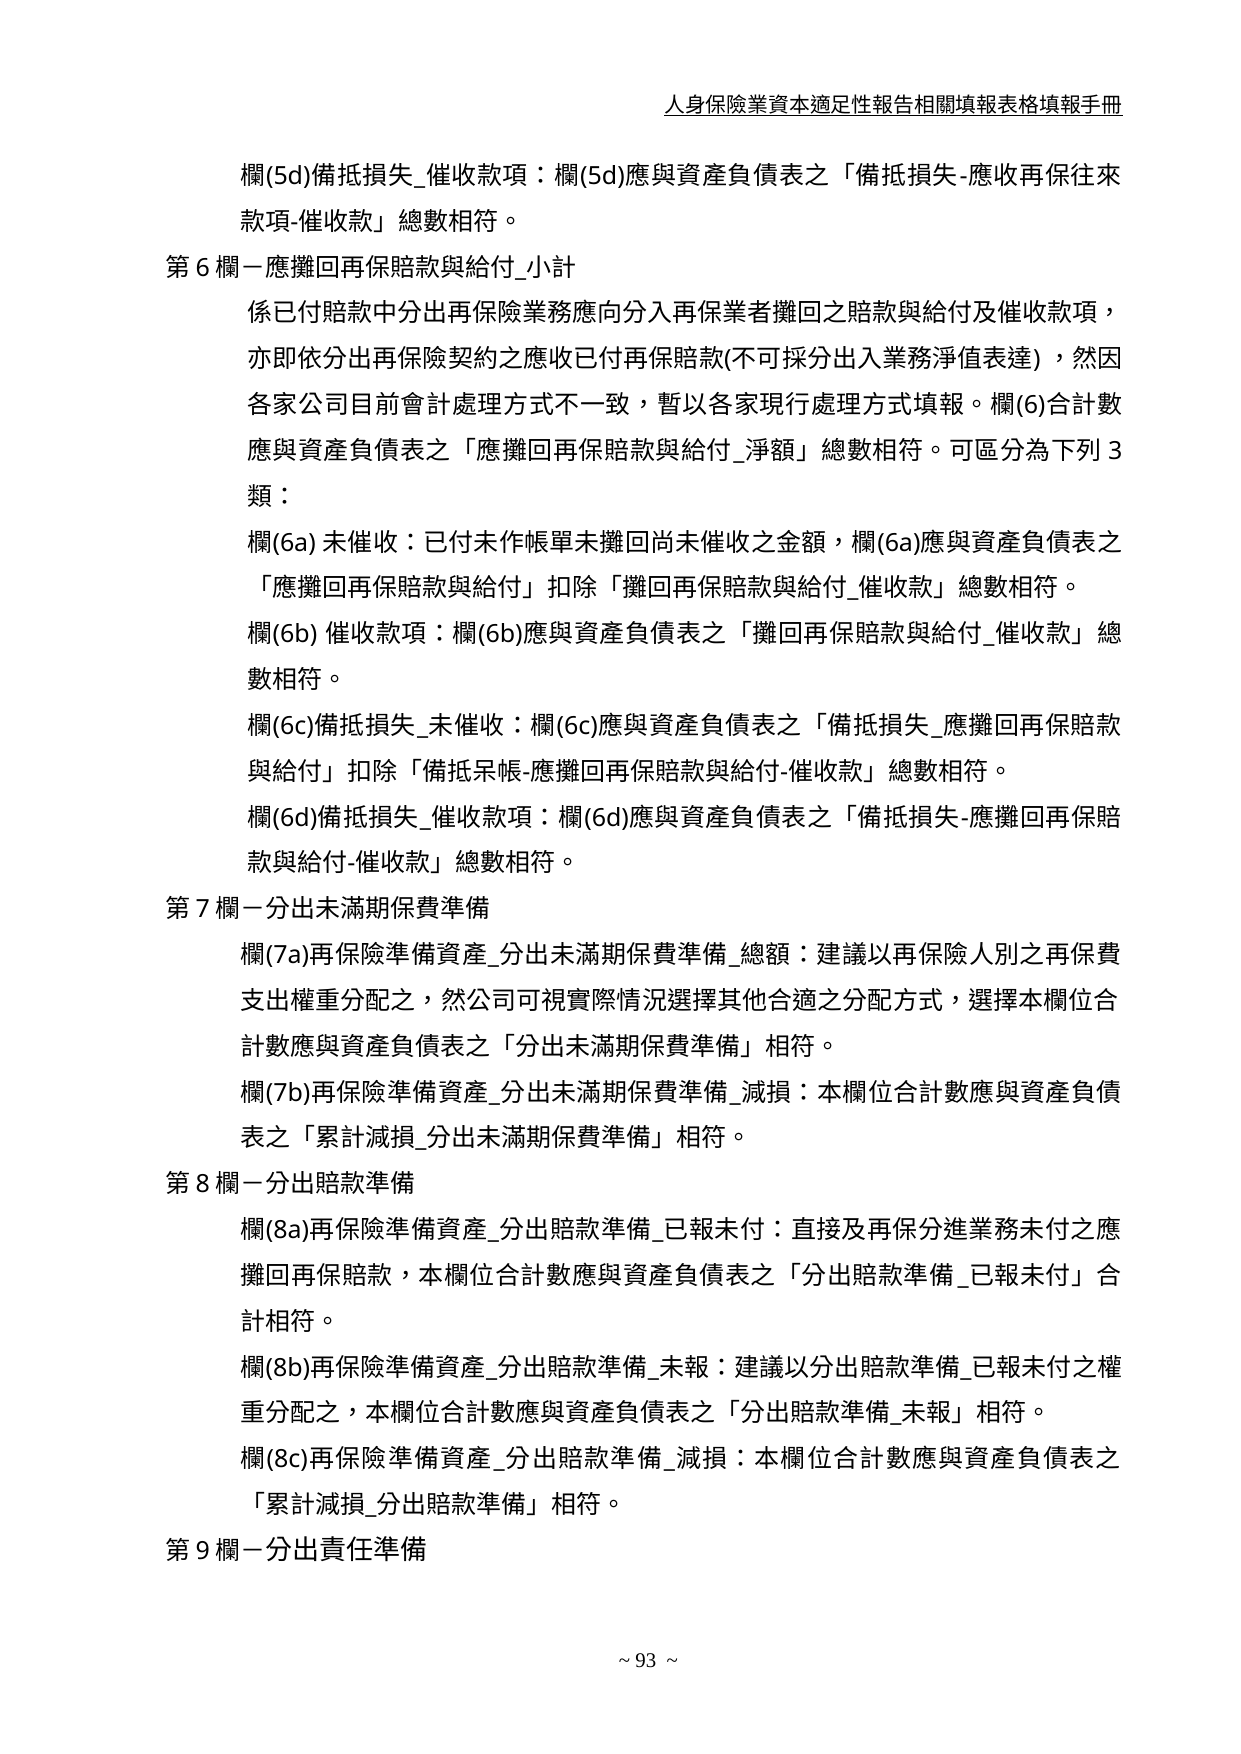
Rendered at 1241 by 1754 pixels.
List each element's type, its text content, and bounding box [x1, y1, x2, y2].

text 欄(7b)再保險準備資產_分出未滿期保費準備_減損：本欄位合計數應與資產負債表之「累計減損_分出未滿期保費準備」相符。 [240, 1064, 1122, 1156]
text 欄(7a)再保險準備資產_分出未滿期保費準備_總額：建議以再保險人別之再保費支出權重分配之，然公司可視實際情況選擇其他合適之分配方式，選擇本欄位合計數應與資產負債表之「分出未滿期保費準備」相符。 [240, 927, 1122, 1064]
text 欄(6c)備抵損失_未催收：欄(6c)應與資產負債表之「備抵損失_應攤回再保賠款與給付」扣除「備抵呆帳-應攤回再保賠款與給付-催收款」總數相符。 [247, 698, 1122, 789]
text 係已付賠款中分出再保險業務應向分入再保業者攤回之賠款與給付及催收款項，亦即依分出再保險契約之應收已付再保賠款(不可採分出入業務淨值表達) ，然因各家公司目前會計處理方式不一致，暫以各家現行處理方式填報。欄(6)合計數應與資產負債表之「應攤回再保賠款與給付_淨額」總數相符。可區分為下列3類： [247, 285, 1122, 514]
text 欄(8c)再保險準備資產_分出賠款準備_減損：本欄位合計數應與資產負債表之「累計減損_分出賠款準備」相符。 [240, 1431, 1122, 1523]
text 欄(6a) 未催收：已付未作帳單未攤回尚未催收之金額，欄(6a)應與資產負債表之「應攤回再保賠款與給付」扣除「攤回再保賠款與給付_催收款」總數相符。 [247, 514, 1122, 606]
text 欄(5d)備抵損失_催收款項：欄(5d)應與資產負債表之「備抵損失-應收再保往來款項-催收款」總數相符。 [240, 148, 1122, 239]
text 第9欄－分出責任準備 [165, 1523, 1122, 1568]
text 第6欄－應攤回再保賠款與給付_小計 [165, 239, 1122, 285]
text 第7欄－分出未滿期保費準備 [165, 881, 1122, 927]
text 第8欄－分出賠款準備 [165, 1156, 1122, 1202]
text 欄(6b) 催收款項：欄(6b)應與資產負債表之「攤回再保賠款與給付_催收款」總數相符。 [247, 606, 1122, 698]
text 欄(6d)備抵損失_催收款項：欄(6d)應與資產負債表之「備抵損失-應攤回再保賠款與給付-催收款」總數相符。 [247, 789, 1122, 881]
text 欄(8a)再保險準備資產_分出賠款準備_已報未付：直接及再保分進業務未付之應攤回再保賠款，本欄位合計數應與資產負債表之「分出賠款準備_已報未付」合計相符。 [240, 1202, 1122, 1339]
text 欄(8b)再保險準備資產_分出賠款準備_未報：建議以分出賠款準備_已報未付之權重分配之，本欄位合計數應與資產負債表之「分出賠款準備_未報」相符。 [240, 1339, 1122, 1431]
